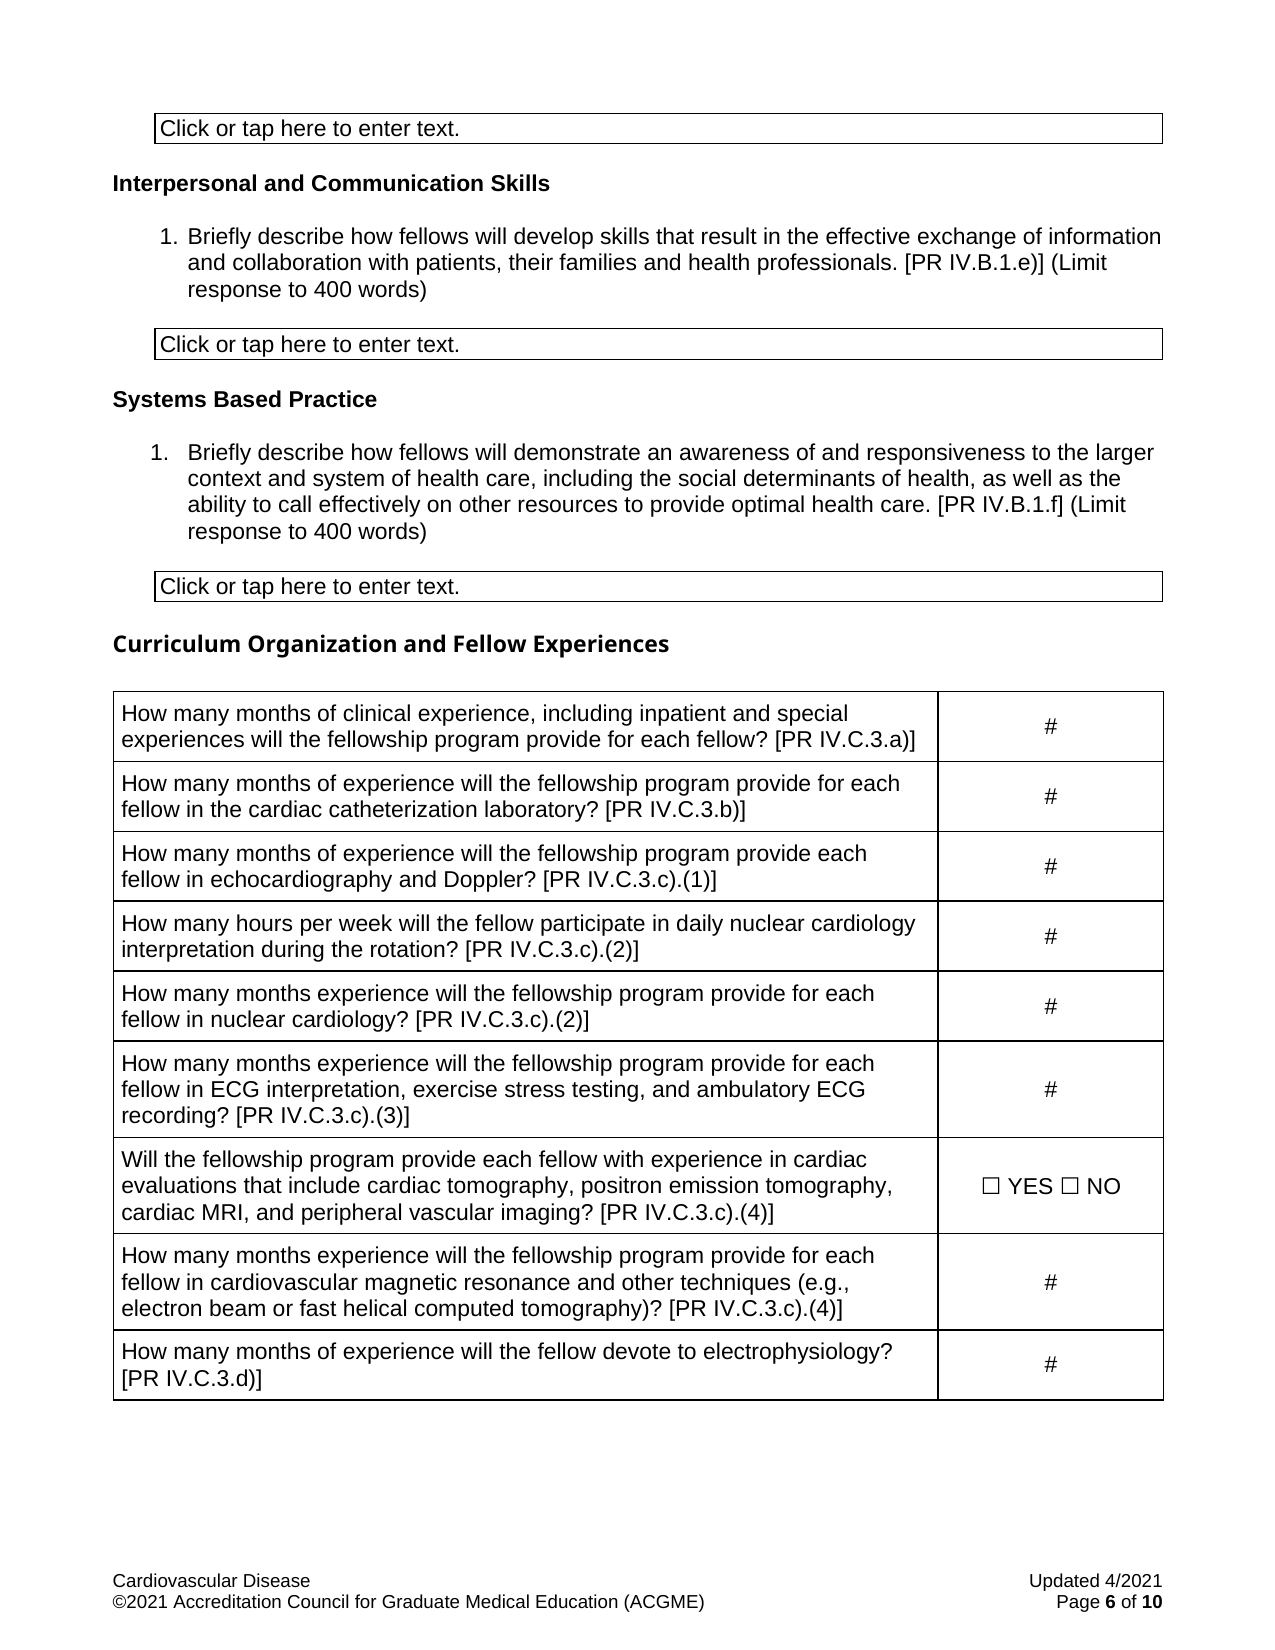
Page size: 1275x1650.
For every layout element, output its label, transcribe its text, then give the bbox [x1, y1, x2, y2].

list Briefly describe how fellows will demonstrate an awareness of and responsiveness to the larger context and system of health care, including the social determinants of health, as well as the ability to call effectively on other resources to provide optimal health care. [PR IV.B.1.f] (Limit response to 400 words) [150, 439, 1162, 544]
table_cell How many months of experience will the fellow devote to electrophysiology? [PR IV.C.3.d)] [114, 1331, 937, 1399]
text 1. Briefly describe how fellows will develop skills that result in the effective exchange of information and collaboration with patients, their families and health professionals. [PR IV.B.1.e)] (Limit response to 400 words) [159, 223, 1162, 302]
table_cell Will the fellowship program provide each fellow with experience in cardiac evaluations that include cardiac tomography, positron emission tomography, cardiac MRI, and peripheral vascular imaging? [PR IV.C.3.c).(4)] [114, 1138, 937, 1233]
table_cell How many months of experience will the fellowship program provide for each fellow in the cardiac catheterization laboratory? [PR IV.C.3.b)] [114, 762, 937, 831]
table_cell How many months of experience will the fellowship program provide each fellow in echocardiography and Doppler? [PR IV.C.3.c).(1)] [114, 832, 937, 900]
table_header How many months of clinical experience, including inpatient and special experiences will the fellowship program provide for each fellow? [PR IV.C.3.a)] [114, 692, 937, 761]
table_cell How many months experience will the fellowship program provide for each fellow in ECG interpretation, exercise stress testing, and ambulatory ECG recording? [PR IV.C.3.c).(3)] [114, 1042, 937, 1136]
table_cell How many months experience will the fellowship program provide for each fellow in nuclear cardiology? [PR IV.C.3.c).(2)] [114, 972, 937, 1040]
text Interpersonal and Communication Skills [112, 170, 1162, 197]
table_cell How many hours per week will the fellow participate in daily nuclear cardiology interpretation during the rotation? [PR IV.C.3.c).(2)] [114, 902, 937, 970]
table_cell YES NO [939, 1138, 1163, 1233]
table_cell How many months experience will the fellowship program provide for each fellow in cardiovascular magnetic resonance and other techniques (e.g., electron beam or fast helical computed tomography)? [PR IV.C.3.c).(4)] [114, 1234, 937, 1329]
text Curriculum Organization and Fellow Experiences [112, 628, 1162, 659]
text Systems Based Practice [112, 386, 1162, 412]
